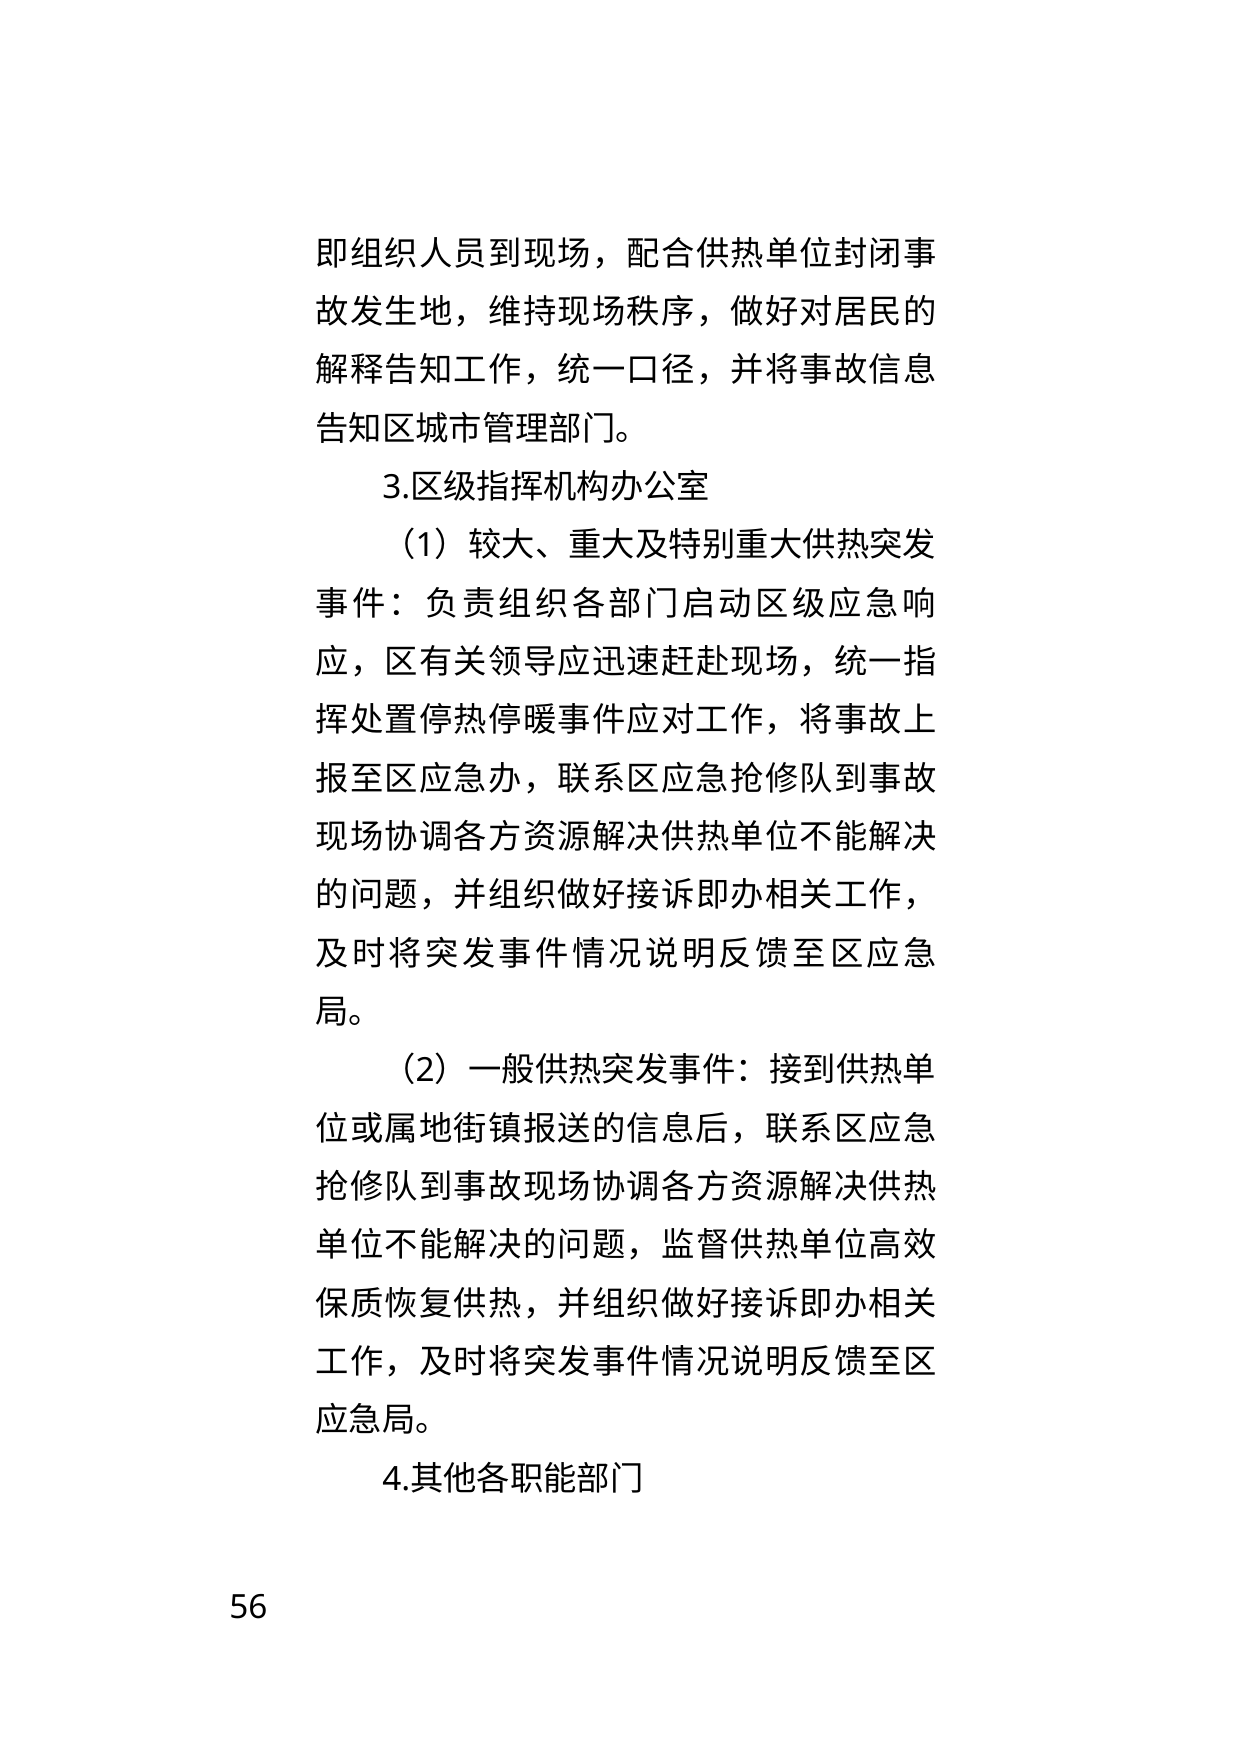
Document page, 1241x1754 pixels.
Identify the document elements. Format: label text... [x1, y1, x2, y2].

text （1）较大、重大及特别重大供热突发事件：负责组织各部门启动区级应急响应，区有关领导应迅速赶赴现场，统一指挥处置停热停暖事件应对工作，将事故上报至区应急办，联系区应急抢修队到事故现场协调各方资源解决供热单位不能解决的问题，并组织做好接诉即办相关工作，及时将突发事件情况说明反馈至区应急局。 [315, 510, 937, 1035]
text （2）一般供热突发事件：接到供热单位或属地街镇报送的信息后，联系区应急抢修队到事故现场协调各方资源解决供热单位不能解决的问题，监督供热单位高效保质恢复供热，并组织做好接诉即办相关工作，及时将突发事件情况说明反馈至区应急局。 [315, 1035, 937, 1443]
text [315, 218, 937, 452]
text 4.其他各职能部门 [315, 1443, 937, 1502]
text 3.区级指挥机构办公室 [315, 452, 937, 510]
